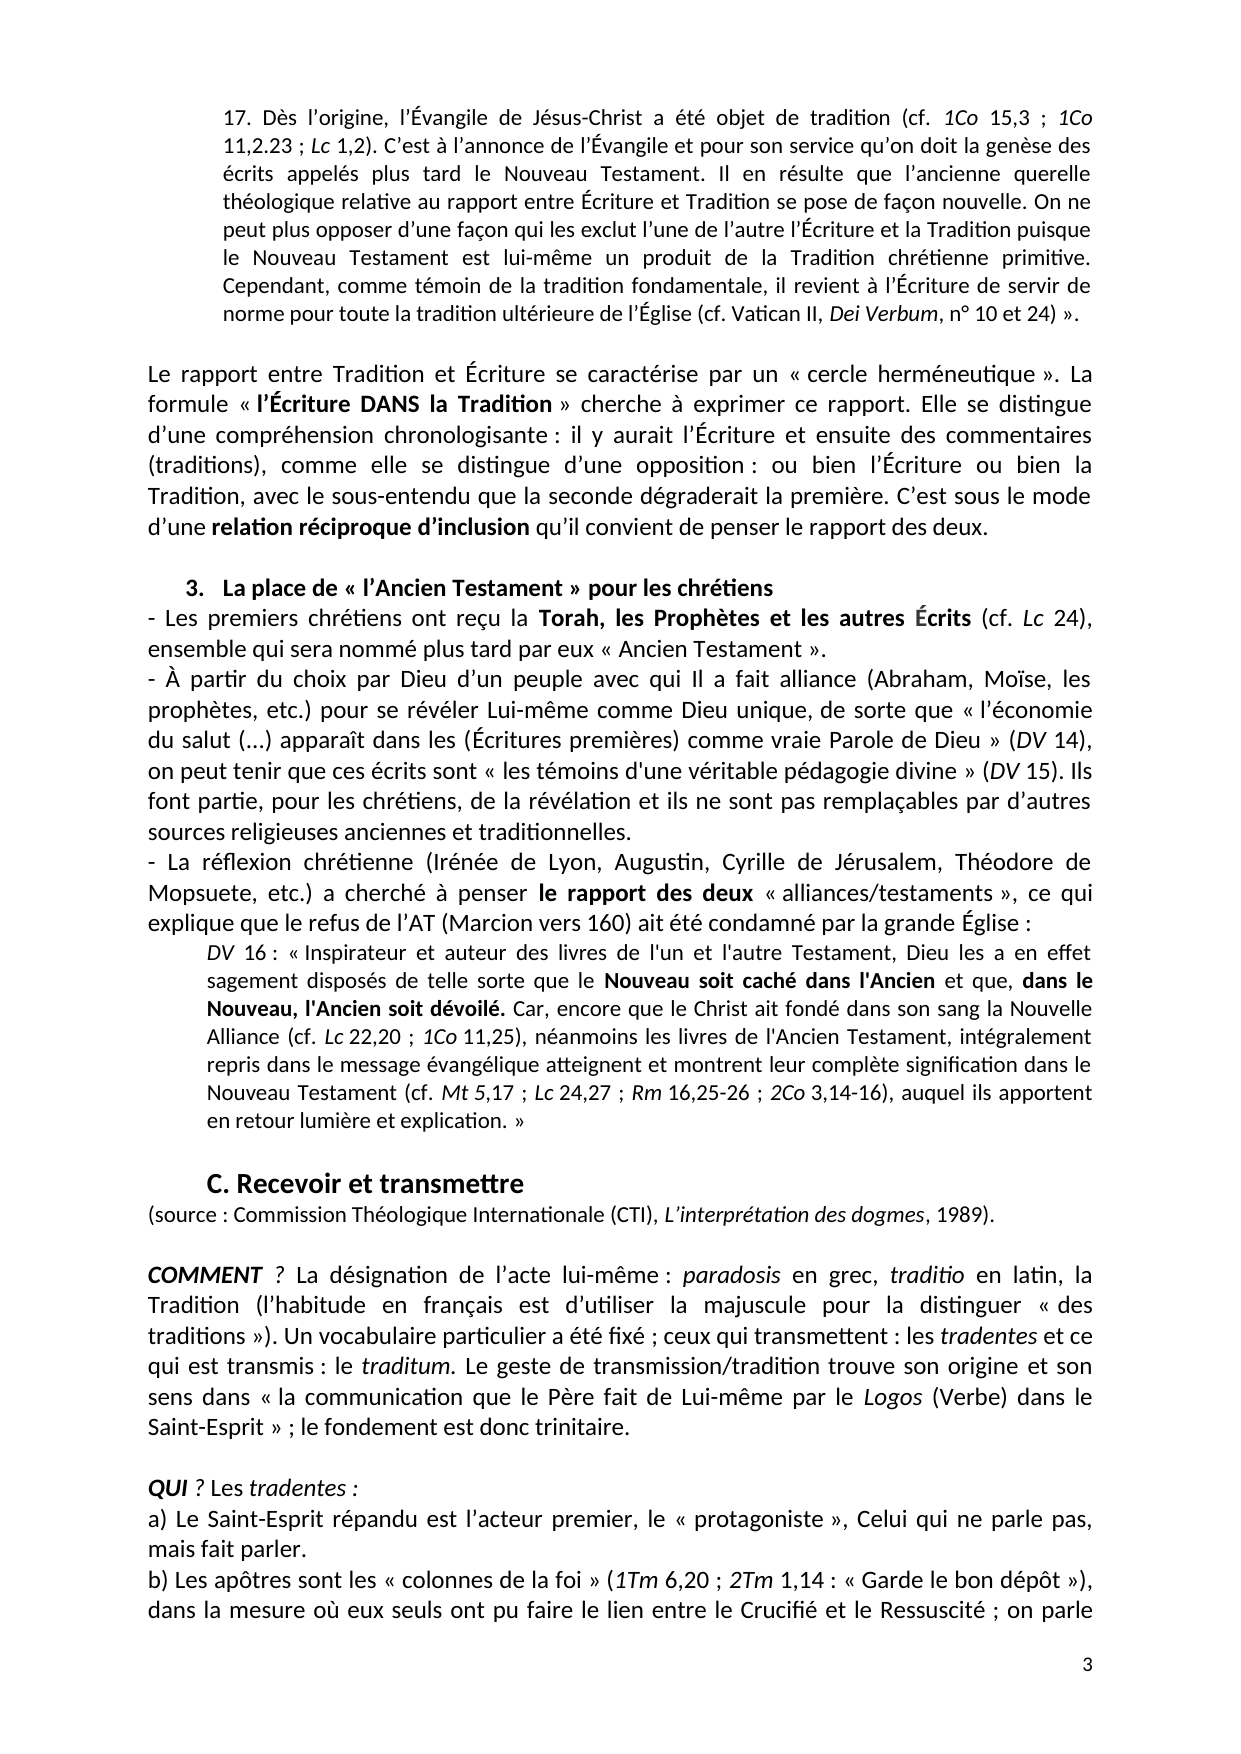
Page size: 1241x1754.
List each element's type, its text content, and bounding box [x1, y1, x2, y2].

text QUI ? Les tradentes : [148, 1472, 1093, 1503]
text - À partir du choix par Dieu d’un peuple avec qui Il a fait alliance (Abraham, Moïse, les prophètes, etc.) pour se révéler Lui-même comme Dieu unique, de sorte que « l’économie du salut (...) apparaît dans les (Écritures premières) comme vraie Parole de Dieu » (DV 14), on peut tenir que ces écrits sont « les témoins d'une véritable pédagogie divine » (DV 15). Ils font partie, pour les chrétiens, de la révélation et ils ne sont pas remplaçables par d’autres sources religieuses anciennes et traditionnelles. [148, 663, 1093, 846]
list 17. Dès l’origine, l’Évangile de Jésus-Christ a été objet de tradition (cf. 1Co 15,3 ; 1Co 11,2.23 ; Lc 1,2). C’est à l’annonce de l’Évangile et pour son service qu’on doit la genèse des écrits appelés plus tard le Nouveau Testament. Il en résulte que l’ancienne querelle théologique relative au rapport entre Écriture et Tradition se pose de façon nouvelle. On ne peut plus opposer d’une façon qui les exclut l’une de l’autre l’Écriture et la Tradition puisque le Nouveau Testament est lui-même un produit de la Tradition chrétienne primitive. Cependant, comme témoin de la tradition fondamentale, il revient à l’Écriture de servir de norme pour toute la tradition ultérieure de l’Église (cf. Vatican II, Dei Verbum, n° 10 et 24) ». [223, 103, 1093, 328]
text - Les premiers chrétiens ont reçu la Torah, les Prophètes et les autres Écrits (cf. Lc 24), ensemble qui sera nommé plus tard par eux « Ancien Testament ». [148, 602, 1093, 663]
text C. Recevoir et transmettre [207, 1165, 1074, 1200]
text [148, 1564, 1093, 1625]
text (source : Commission Théologique Internationale (CTI), L’interprétation des dogmes, 1989). [148, 1200, 1093, 1228]
list La place de « l’Ancien Testament » pour les chrétiens [185, 572, 1093, 602]
text - La réflexion chrétienne (Irénée de Lyon, Augustin, Cyrille de Jérusalem, Théodore de Mopsuete, etc.) a cherché à penser le rapport des deux « alliances/testaments », ce qui explique que le refus de l’AT (Marcion vers 160) ait été condamné par la grande Église : [148, 846, 1093, 938]
text COMMENT ? La désignation de l’acte lui-même : paradosis en grec, traditio en latin, la Tradition (l’habitude en français est d’utiliser la majuscule pour la distinguer « des traditions »). Un vocabulaire particulier a été fixé ; ceux qui transmettent : les tradentes et ce qui est transmis : le traditum. Le geste de transmission/tradition trouve son origine et son sens dans « la communication que le Père fait de Lui-même par le Logos (Verbe) dans le Saint-Esprit » ; le fondement est donc trinitaire. [148, 1259, 1093, 1442]
text Le rapport entre Tradition et Écriture se caractérise par un « cercle herméneutique ». La formule « l’Écriture DANS la Tradition » cherche à exprimer ce rapport. Elle se distingue d’une compréhension chronologisante : il y aurait l’Écriture et ensuite des commentaires (traditions), comme elle se distingue d’une opposition : ou bien l’Écriture ou bien la Tradition, avec le sous-entendu que la seconde dégraderait la première. C’est sous le mode d’une relation réciproque d’inclusion qu’il convient de penser le rapport des deux. [148, 358, 1093, 541]
text a) Le Saint-Esprit répandu est l’acteur premier, le « protagoniste », Celui qui ne parle pas, mais fait parler. [148, 1503, 1093, 1564]
text DV 16 : « Inspirateur et auteur des livres de l'un et l'autre Testament, Dieu les a en effet sagement disposés de telle sorte que le Nouveau soit caché dans l'Ancien et que, dans le Nouveau, l'Ancien soit dévoilé. Car, encore que le Christ ait fondé dans son sang la Nouvelle Alliance (cf. Lc 22,20 ; 1Co 11,25), néanmoins les livres de l'Ancien Testament, intégralement repris dans le message évangélique atteignent et montrent leur complète signification dans le Nouveau Testament (cf. Mt 5,17 ; Lc 24,27 ; Rm 16,25-26 ; 2Co 3,14-16), auquel ils apportent en retour lumière et explication. » [207, 938, 1093, 1134]
